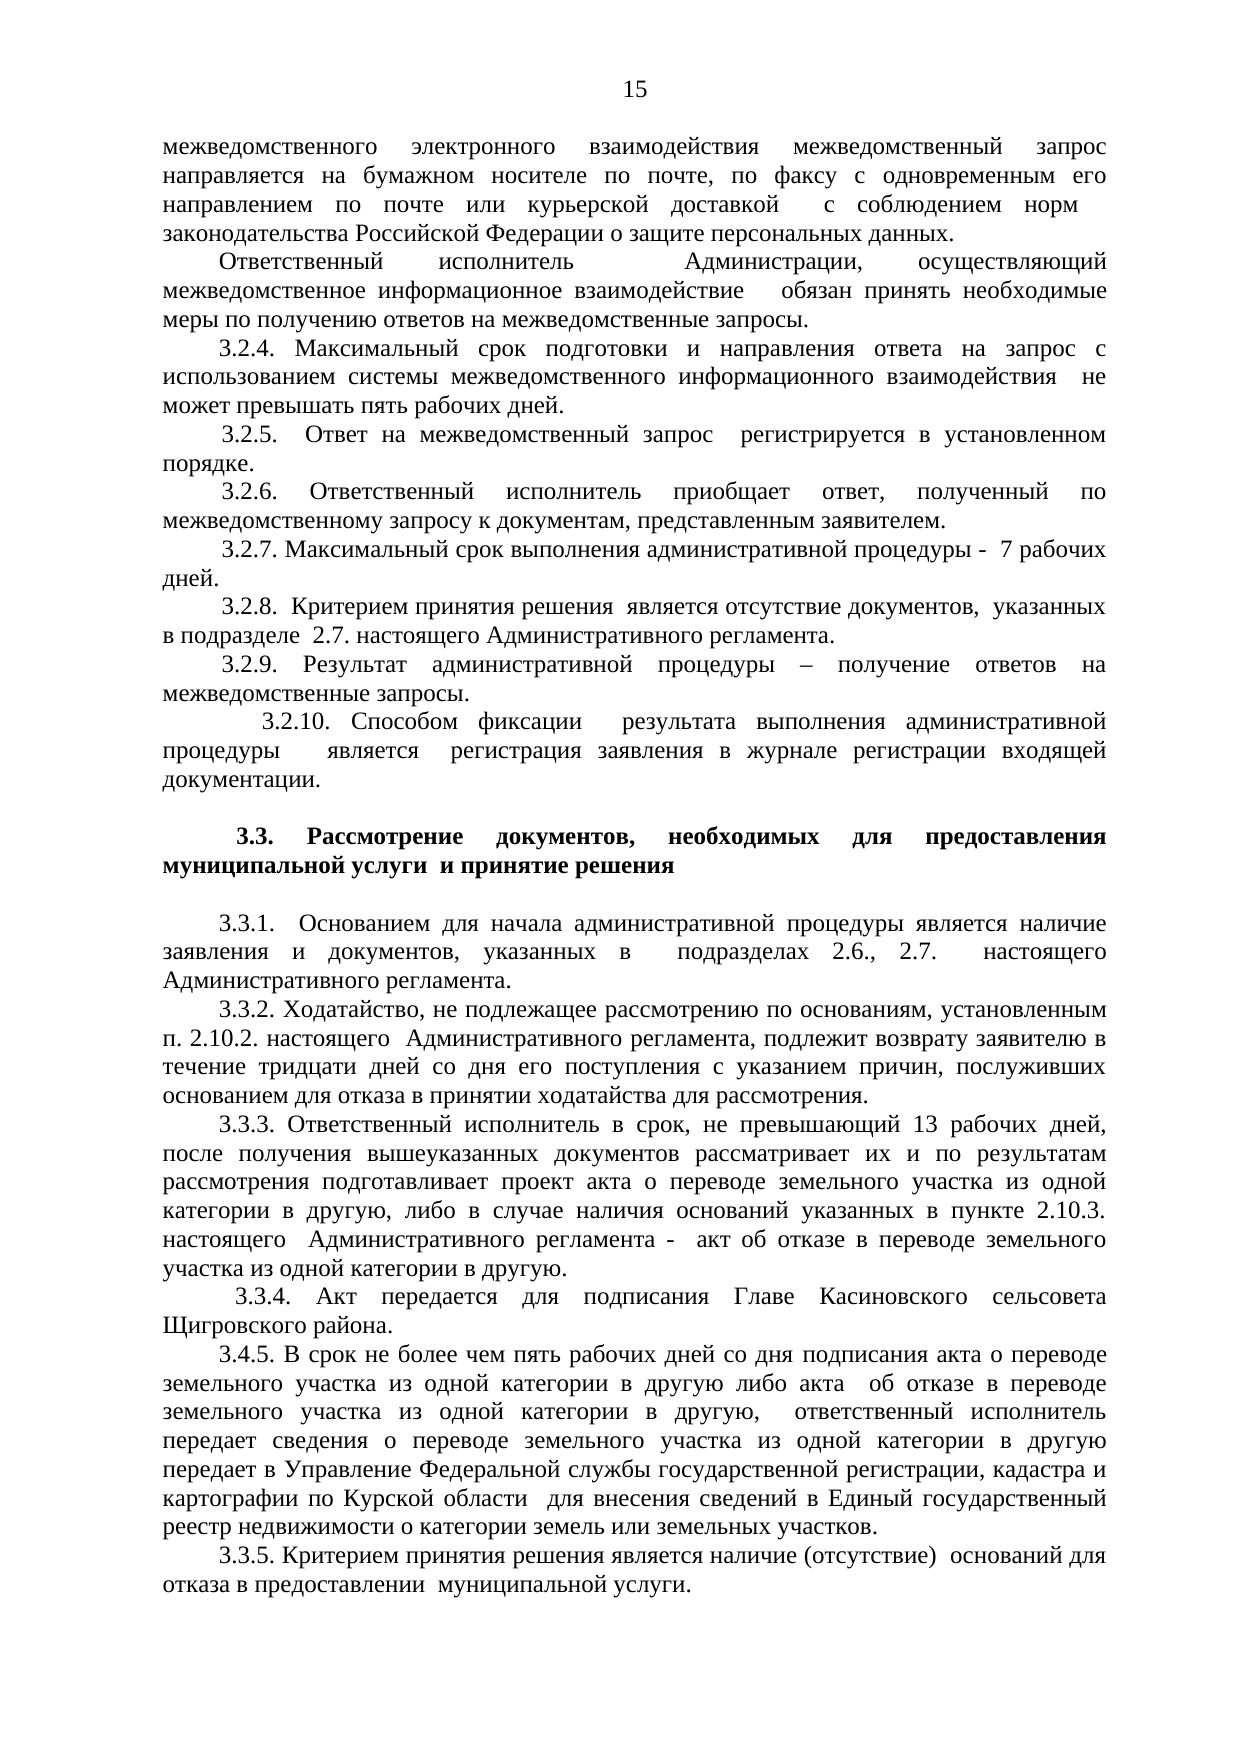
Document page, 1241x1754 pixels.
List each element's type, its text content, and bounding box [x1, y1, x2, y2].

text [162, 131, 1107, 246]
text 3.2.9. Результат административной процедуры – получение ответов на межведомственные запросы. [162, 649, 1107, 706]
text 3.3. Рассмотрение документов, необходимых для предоставления муниципальной услуги и принятие решения [162, 821, 1107, 879]
text 3.2.5. Ответ на межведомственный запрос регистрируется в установленном порядке. [162, 419, 1107, 476]
text 3.3.3. Ответственный исполнитель в срок, не превышающий 13 рабочих дней, после получения вышеуказанных документов рассматривает их и по результатам рассмотрения подготавливает проект акта о переводе земельного участка из одной категории в другую, либо в случае наличия оснований указанных в пункте 2.10.3. настоящего Административного регламента - акт об отказе в переводе земельного участка из одной категории в другую. [162, 1109, 1107, 1281]
text 3.4.5. В срок не более чем пять рабочих дней со дня подписания акта о переводе земельного участка из одной категории в другую либо акта об отказе в переводе земельного участка из одной категории в другую, ответственный исполнитель передает сведения о переводе земельного участка из одной категории в другую передает в Управление Федеральной службы государственной регистрации, кадастра и картографии по Курской области для внесения сведений в Единый государственный реестр недвижимости о категории земель или земельных участков. [162, 1339, 1107, 1540]
text 3.3.1. Основанием для начала административной процедуры является наличие заявления и документов, указанных в подразделах 2.6., 2.7. настоящего Административного регламента. [162, 908, 1107, 994]
text 3.2.7. Максимальный срок выполнения административной процедуры - 7 рабочих дней. [162, 534, 1107, 591]
text 3.3.2. Ходатайство, не подлежащее рассмотрению по основаниям, установленным п. 2.10.2. настоящего Административного регламента, подлежит возврату заявителю в течение тридцати дней со дня его поступления с указанием причин, послуживших основанием для отказа в принятии ходатайства для рассмотрения. [162, 994, 1107, 1109]
text 3.2.6. Ответственный исполнитель приобщает ответ, полученный по межведомственному запросу к документам, представленным заявителем. [162, 476, 1107, 534]
text 3.2.4. Максимальный срок подготовки и направления ответа на запрос с использованием системы межведомственного информационного взаимодействия не может превышать пять рабочих дней. [162, 333, 1107, 419]
text 3.2.8. Критерием принятия решения является отсутствие документов, указанных в подразделе 2.7. настоящего Административного регламента. [162, 591, 1107, 649]
text 3.3.5. Критерием принятия решения является наличие (отсутствие) оснований для отказа в предоставлении муниципальной услуги. [162, 1540, 1107, 1598]
text 3.3.4. Акт передается для подписания Главе Касиновского сельсовета Щигровского района. [162, 1281, 1107, 1339]
text 3.2.10. Способом фиксации результата выполнения административной процедуры является регистрация заявления в журнале регистрации входящей документации. [162, 706, 1107, 793]
text Ответственный исполнитель Администрации, осуществляющий межведомственное информационное взаимодействие обязан принять необходимые меры по получению ответов на межведомственные запросы. [162, 246, 1107, 333]
